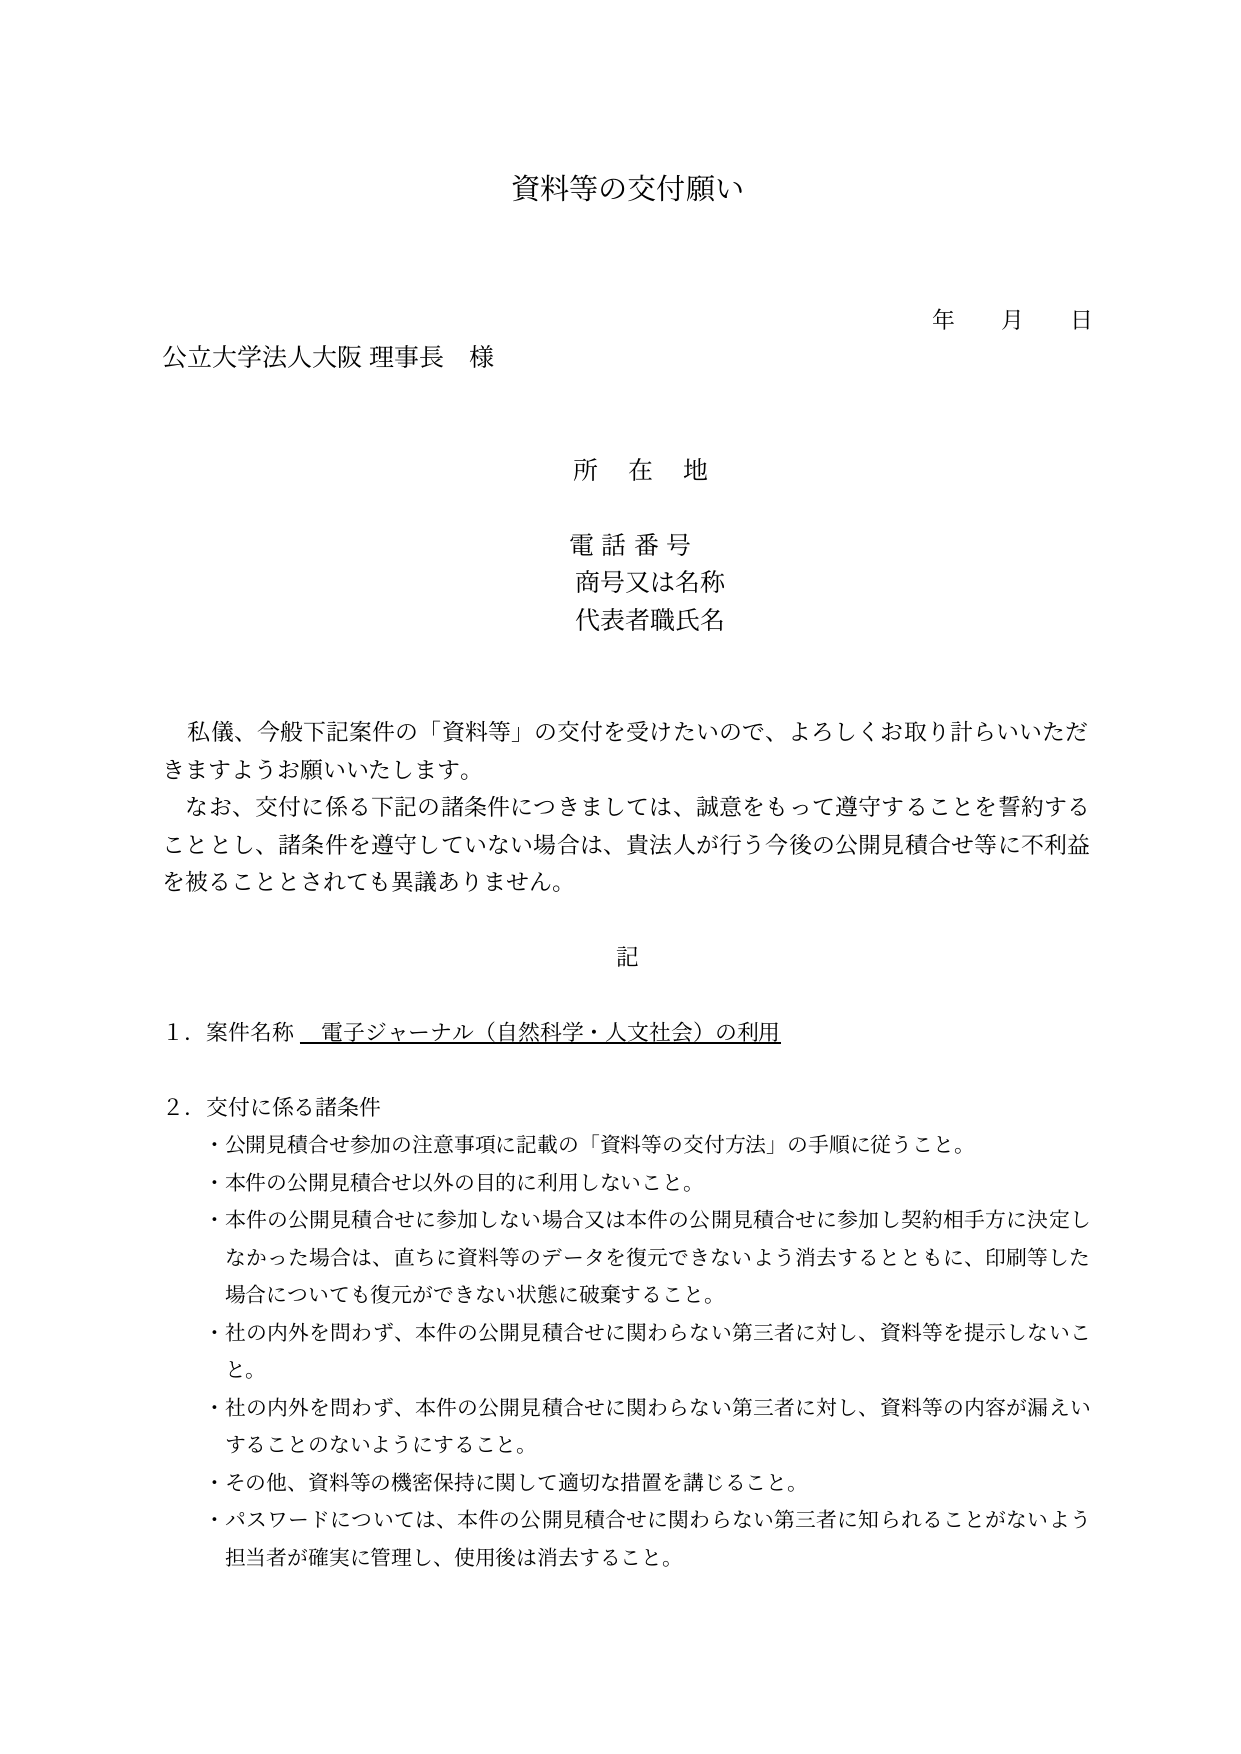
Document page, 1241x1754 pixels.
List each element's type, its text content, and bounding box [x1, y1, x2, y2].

text なお、交付に係る下記の諸条件につきましては、誠意をもって遵守することを誓約することとし、諸条件を遵守していない場合は、貴法人が行う今後の公開見積合せ等に不利益を被ることとされても異議ありません。 [162, 787, 1092, 900]
text 私儀、今般下記案件の「資料等」の交付を受けたいので、よろしくお取り計らいいただきますようお願いいたします。 [162, 712, 1092, 787]
text 公立大学法人大阪 理事長 様 [162, 337, 1092, 375]
text ・本件の公開見積合せ以外の目的に利用しないこと。 [204, 1162, 1092, 1200]
text 年 月 日 [162, 300, 1092, 337]
text 代表者職氏名 [162, 600, 1163, 637]
text ・その他、資料等の機密保持に関して適切な措置を講じること。 [204, 1462, 1092, 1500]
text 資料等の交付願い [162, 150, 1092, 225]
text 所 在 地 [162, 450, 1092, 487]
text ・社の内外を問わず、本件の公開見積合せに関わらない第三者に対し、資料等を提示しないこと。 [204, 1312, 1092, 1387]
text ・社の内外を問わず、本件の公開見積合せに関わらない第三者に対し、資料等の内容が漏えいすることのないようにすること。 [204, 1387, 1092, 1462]
text ２．交付に係る諸条件 [162, 1087, 1092, 1125]
text ・本件の公開見積合せに参加しない場合又は本件の公開見積合せに参加し契約相手方に決定しなかった場合は、直ちに資料等のデータを復元できないよう消去するとともに、印刷等した場合についても復元ができない状態に破棄すること。 [204, 1200, 1092, 1312]
text ・パスワードについては、本件の公開見積合せに関わらない第三者に知られることがないよう担当者が確実に管理し、使用後は消去すること。 [204, 1500, 1092, 1575]
text 商号又は名称 [162, 562, 1092, 600]
text １．案件名称 電子ジャーナル（自然科学・人文社会）の利用 [162, 1012, 1092, 1050]
text ・公開見積合せ参加の注意事項に記載の「資料等の交付方法」の手順に従うこと。 [204, 1125, 1092, 1162]
text 記 [162, 937, 1092, 975]
text 電話番号 [162, 525, 1092, 562]
